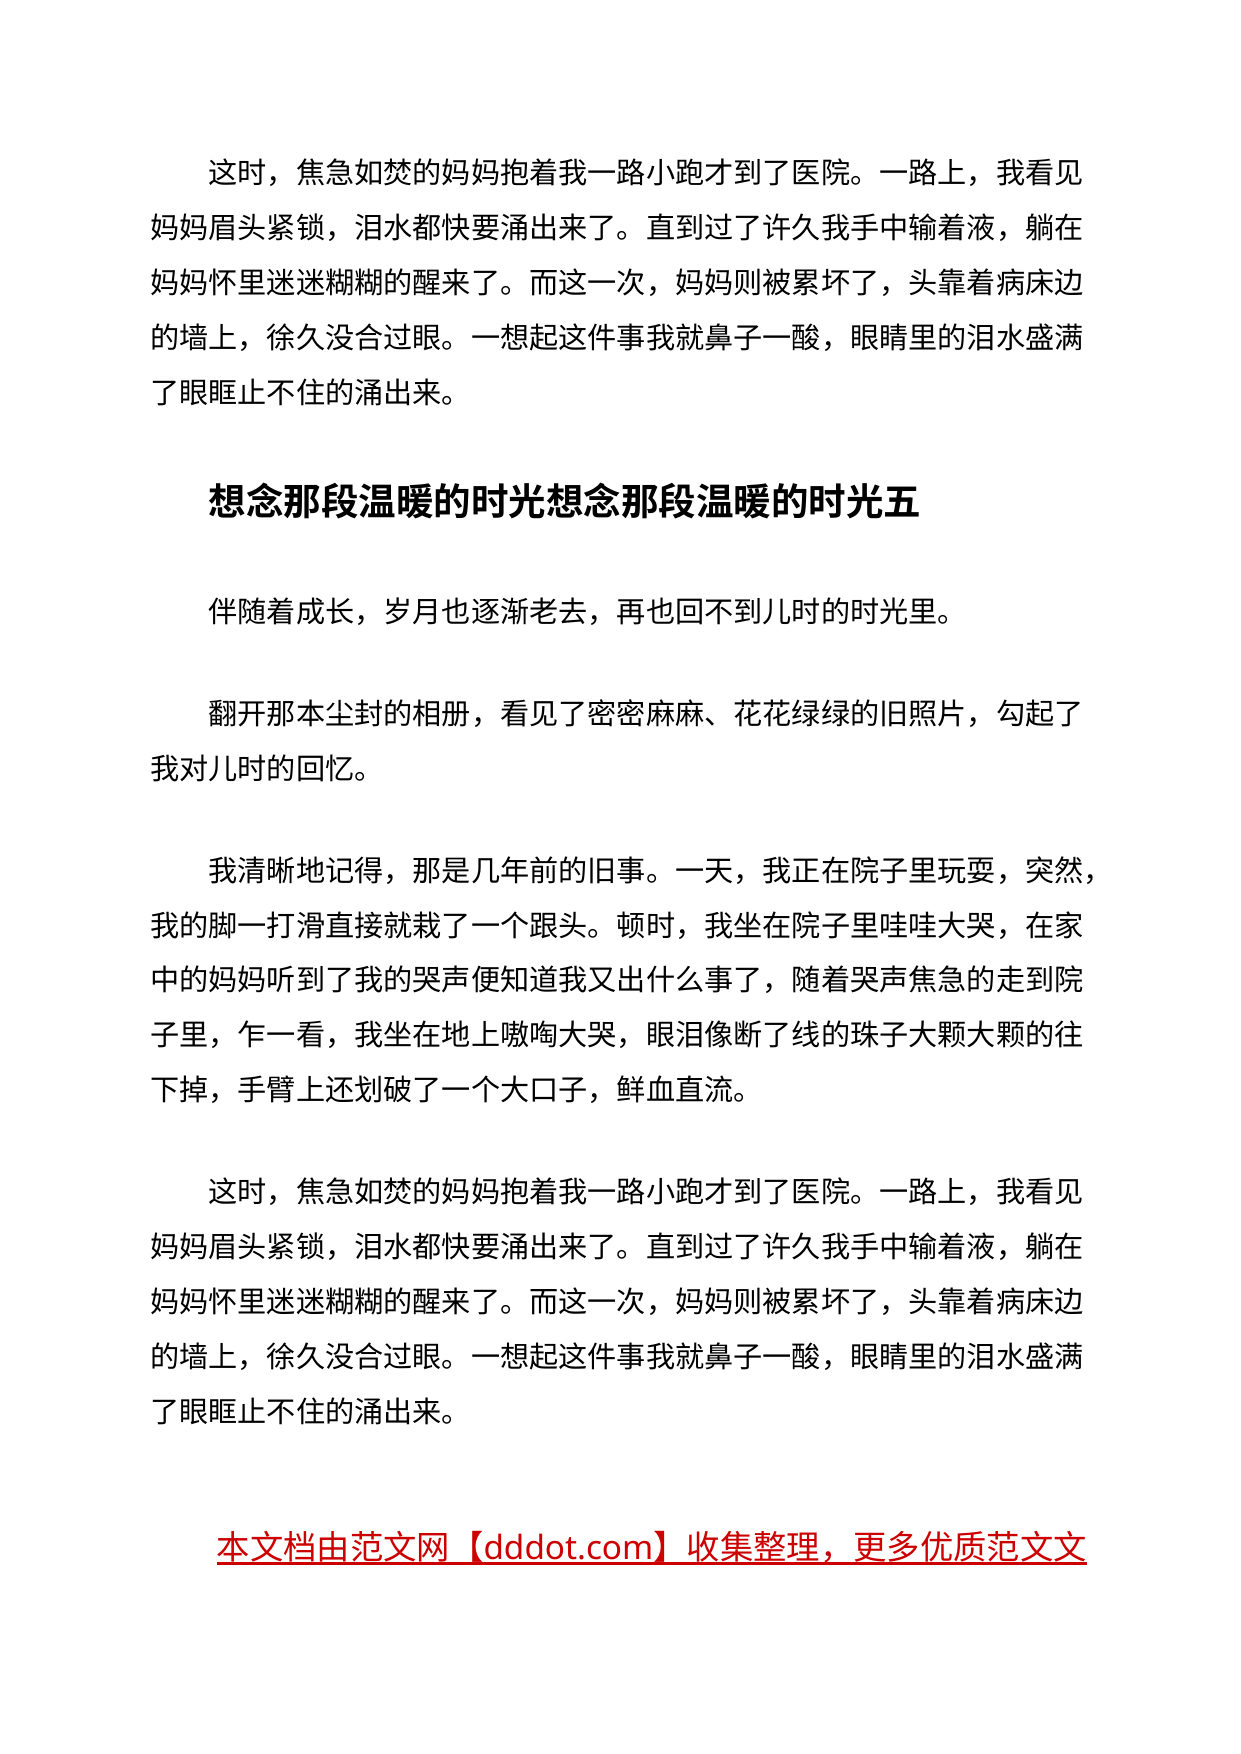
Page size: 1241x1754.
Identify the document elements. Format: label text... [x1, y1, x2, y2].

text 翻开那本尘封的相册，看见了密密麻麻、花花绿绿的旧照片，勾起了我对儿时的回忆。 [150, 691, 1090, 788]
text 我清晰地记得，那是几年前的旧事。一天，我正在院子里玩耍，突然，我的脚一打滑直接就栽了一个跟头。顿时，我坐在院子里哇哇大哭，在家中的妈妈听到了我的哭声便知道我又出什么事了，随着哭声焦急的走到院子里，乍一看，我坐在地上嗷啕大哭，眼泪像断了线的珠子大颗大颗的往下掉，手臂上还划破了一个大口子，鲜血直流。 [150, 847, 1090, 1109]
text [150, 1521, 1090, 1569]
text 伴随着成长，岁月也逐渐老去，再也回不到儿时的时光里。 [150, 589, 1090, 631]
text 这时，焦急如焚的妈妈抱着我一路小跑才到了医院。一路上，我看见妈妈眉头紧锁，泪水都快要涌出来了。直到过了许久我手中输着液，躺在妈妈怀里迷迷糊糊的醒来了。而这一次，妈妈则被累坏了，头靠着病床边的墙上，徐久没合过眼。一想起这件事我就鼻子一酸，眼睛里的泪水盛满了眼眶止不住的涌出来。 [150, 150, 1090, 412]
text 这时，焦急如焚的妈妈抱着我一路小跑才到了医院。一路上，我看见妈妈眉头紧锁，泪水都快要涌出来了。直到过了许久我手中输着液，躺在妈妈怀里迷迷糊糊的醒来了。而这一次，妈妈则被累坏了，头靠着病床边的墙上，徐久没合过眼。一想起这件事我就鼻子一酸，眼睛里的泪水盛满了眼眶止不住的涌出来。 [150, 1168, 1090, 1430]
text 想念那段温暖的时光想念那段温暖的时光五 [150, 471, 1090, 526]
